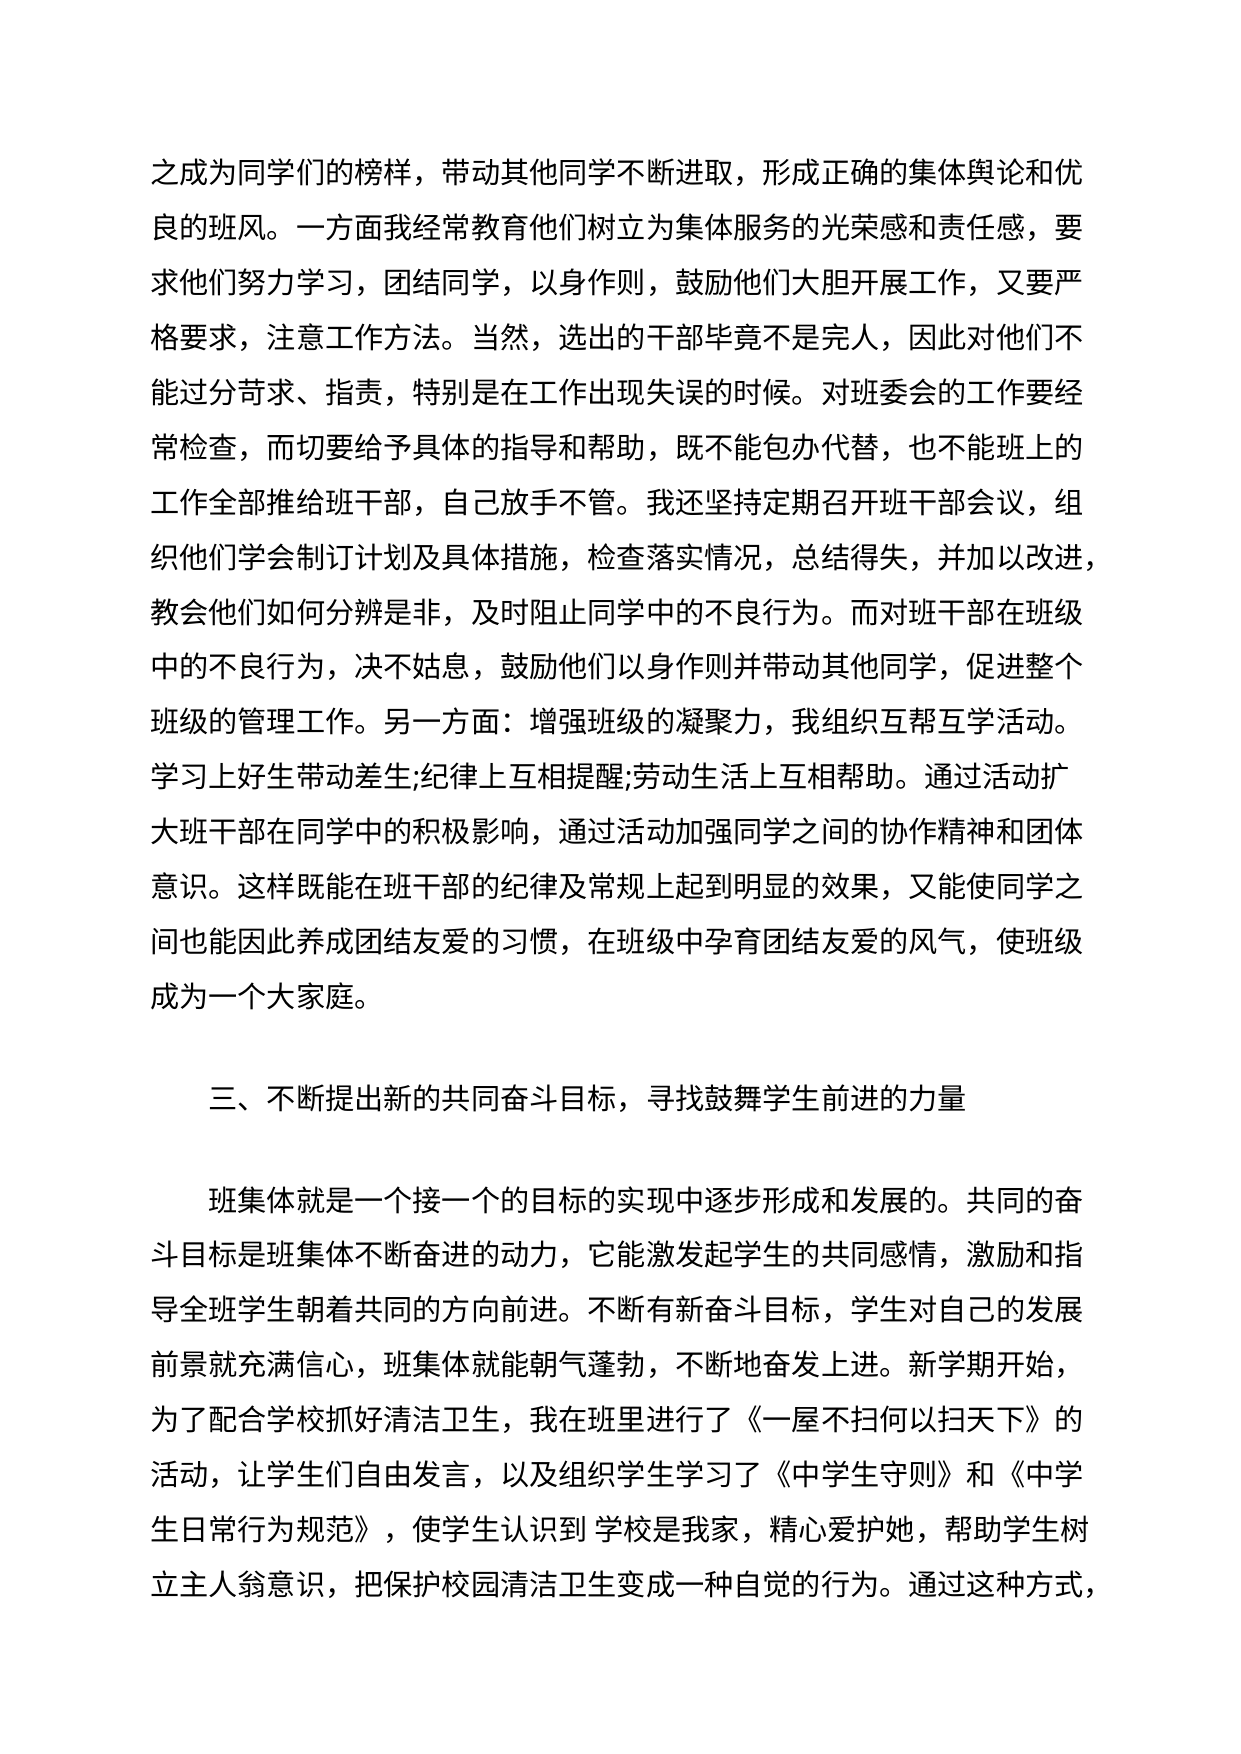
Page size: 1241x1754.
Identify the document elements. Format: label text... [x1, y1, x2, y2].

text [150, 1177, 1090, 1604]
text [150, 150, 1090, 1016]
text 三、不断提出新的共同奋斗目标，寻找鼓舞学生前进的力量 [150, 1075, 1090, 1118]
